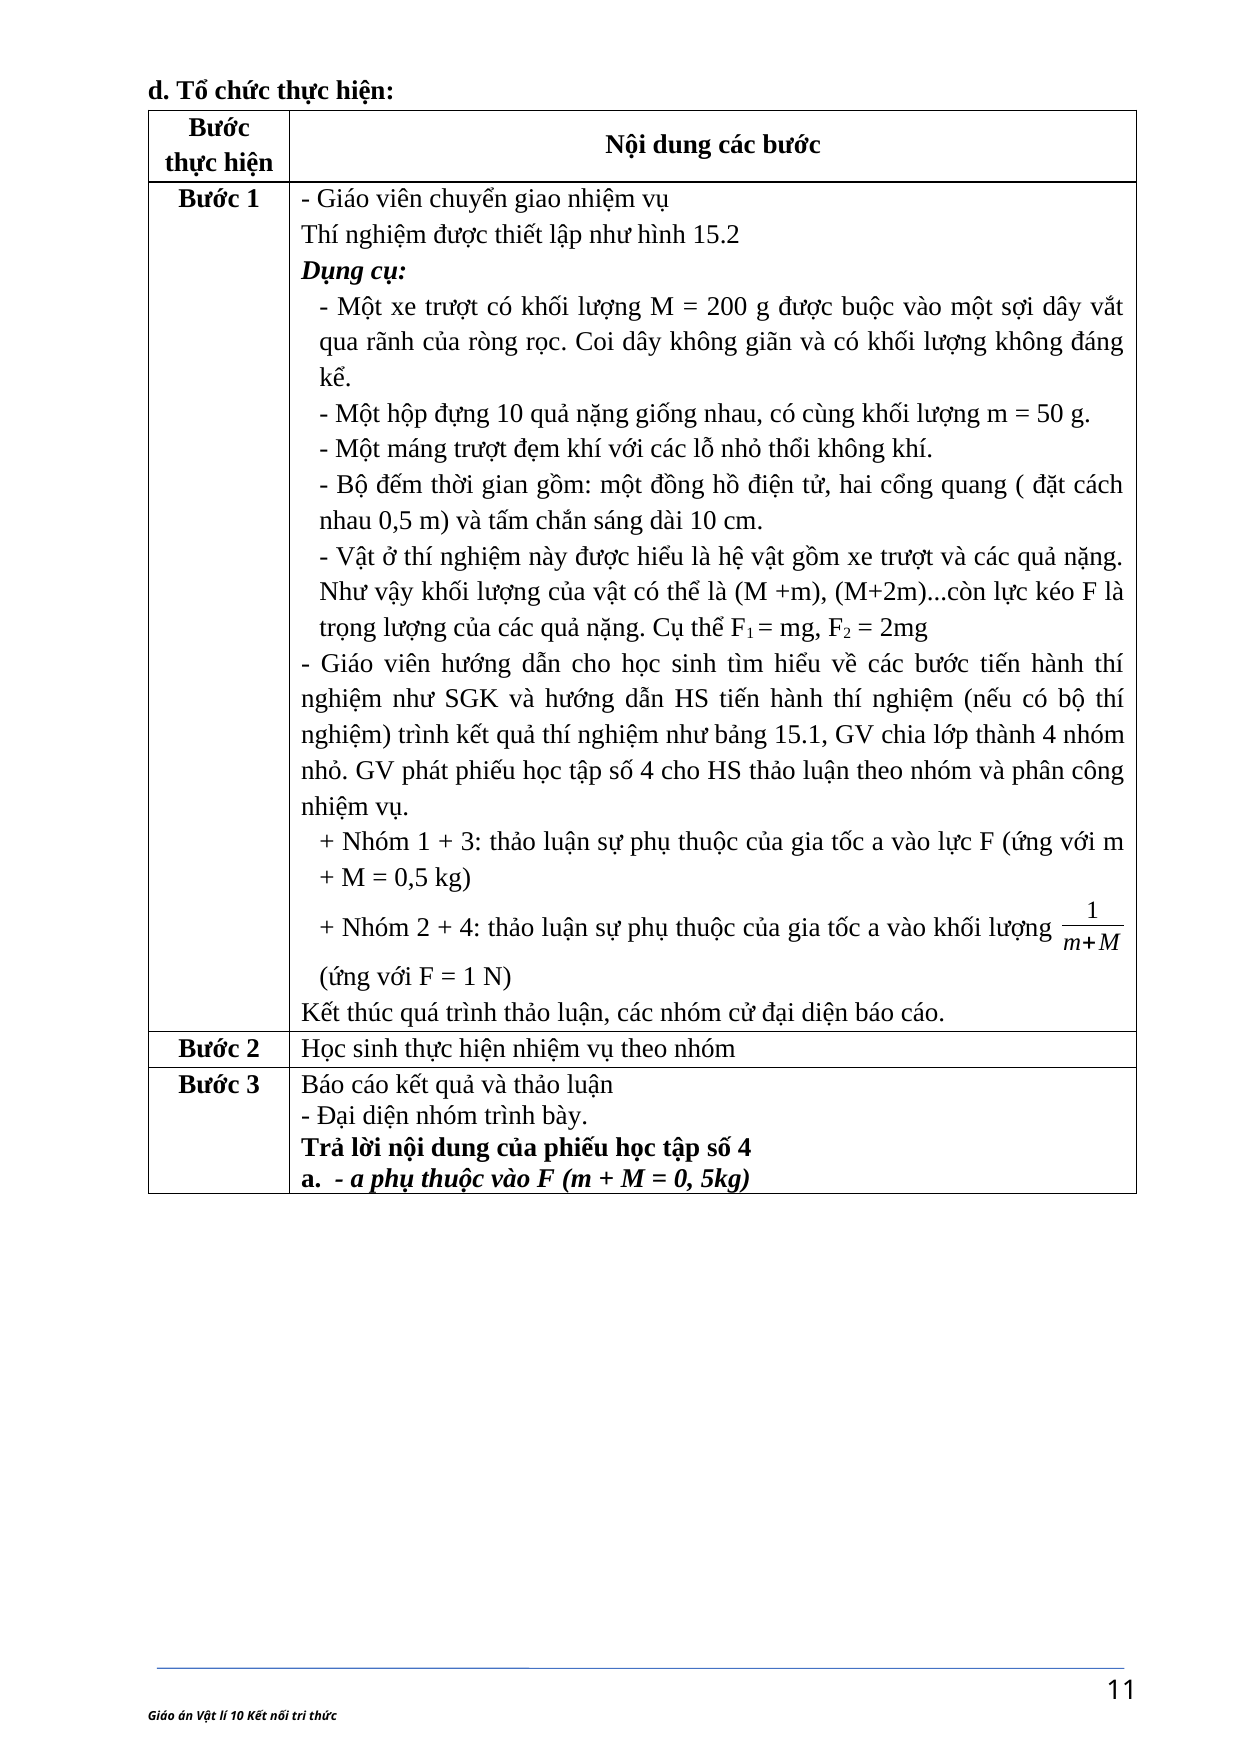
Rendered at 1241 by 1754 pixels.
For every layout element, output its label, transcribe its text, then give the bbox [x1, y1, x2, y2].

table_cell - Giáo viên chuyển giao nhiệm vụ Thí nghiệm được thiết lập như hình 15.2 Dụng cụ: - Một xe trượt có khối lượng M = 200 g được buộc vào một sợi dây vắt qua rãnh của ròng rọc. Coi dây không giãn và có khối lượng không đáng kể. - Một hộp đựng 10 quả nặng giống nhau, có cùng khối lượng m = 50 g. - Một máng trượt đẹm khí với các lỗ nhỏ thổi không khí. - Bộ đếm thời gian gồm: một đồng hồ điện tử, hai cổng quang ( đặt cách nhau 0,5 m) và tấm chắn sáng dài 10 cm. - Vật ở thí nghiệm này được hiểu là hệ vật gồm xe trượt và các quả nặng. Như vậy khối lượng của vật có thể là (M +m), (M+2m)...còn lực kéo F là trọng lượng của các quả nặng. Cụ thể F1 = mg, F2 = 2mg - Giáo viên hướng dẫn cho học sinh tìm hiểu về các bước tiến hành thí nghiệm như SGK và hướng dẫn HS tiến hành thí nghiệm (nếu có bộ thí nghiệm) trình kết quả thí nghiệm như bảng 15.1, GV chia lớp thành 4 nhóm nhỏ. GV phát phiếu học tập số 4 cho HS thảo luận theo nhóm và phân công nhiệm vụ. + Nhóm 1 + 3: thảo luận sự phụ thuộc của gia tốc a vào lực F (ứng với m + M = 0,5 kg) + Nhóm 2 + 4: thảo luận sự phụ thuộc của gia tốc a vào khối lượng (ứng với F = 1 N) Kết thúc quá trình thảo luận, các nhóm cử đại diện báo cáo. [290, 183, 1136, 1031]
table_cell Học sinh thực hiện nhiệm vụ theo nhóm [290, 1032, 1136, 1067]
table_header Bước thực hiện [149, 111, 289, 181]
table_cell Bước 3 [149, 1068, 289, 1193]
table_cell Bước 2 [149, 1032, 289, 1067]
table_cell Bước 1 [149, 183, 289, 1031]
text d. Tổ chức thực hiện: [148, 74, 1137, 105]
table_header Nội dung các bước [290, 111, 1136, 181]
table_cell Báo cáo kết quả và thảo luận - Đại diện nhóm trình bày. Trả lời nội dung của phiếu học tập số 4 a. - a phụ thuộc vào F (m + M = 0, 5kg) Ta có: + Khi F = 1 N, a = 1,99 m/s2 thì: + Khi F = 2 N, a = 4,03 m/s2 thì: + Khi F = 3 N, a = 5,67 m/s2 thì: Tỉ số không đổi nên đồ thị sự phụ thuộc của gia tốc a vào F là một đường thẳng - a phụ thuộc vào (ứng với F = 1 N) Ta có: + Khi a = 3,31 m/s2 , thì a. (m + M) = 1 + Khi a = 2,44 m/s2 , thì a. (m + M) = 1 + Khi a = 1,99 m/s2 , thì a. (m + M) = 1 Tỉ số không đổi nên đồ thị sự phụ thuộc của gia tốc a vào là một đường thẳng. b. Ta có: + Khi (m + M) không đổi, F tăng thì a cũng tăng Gia tốc a tỉ lệ thuận với lực F + Khi F không đổi, a giảm thì (m + M) tăng Gia tốc a tỉ lệ nghịch với khối lượng Kết luận: Gia tốc tỉ lệ thuận với lực tác dụng và tỉ lệ nghịch với khối lượng - Học sinh các nhóm khác thảo luận, nhận xét, bổ sung và sữa lỗi về câu trả lời của nhóm đại diện. [290, 1068, 1136, 1193]
